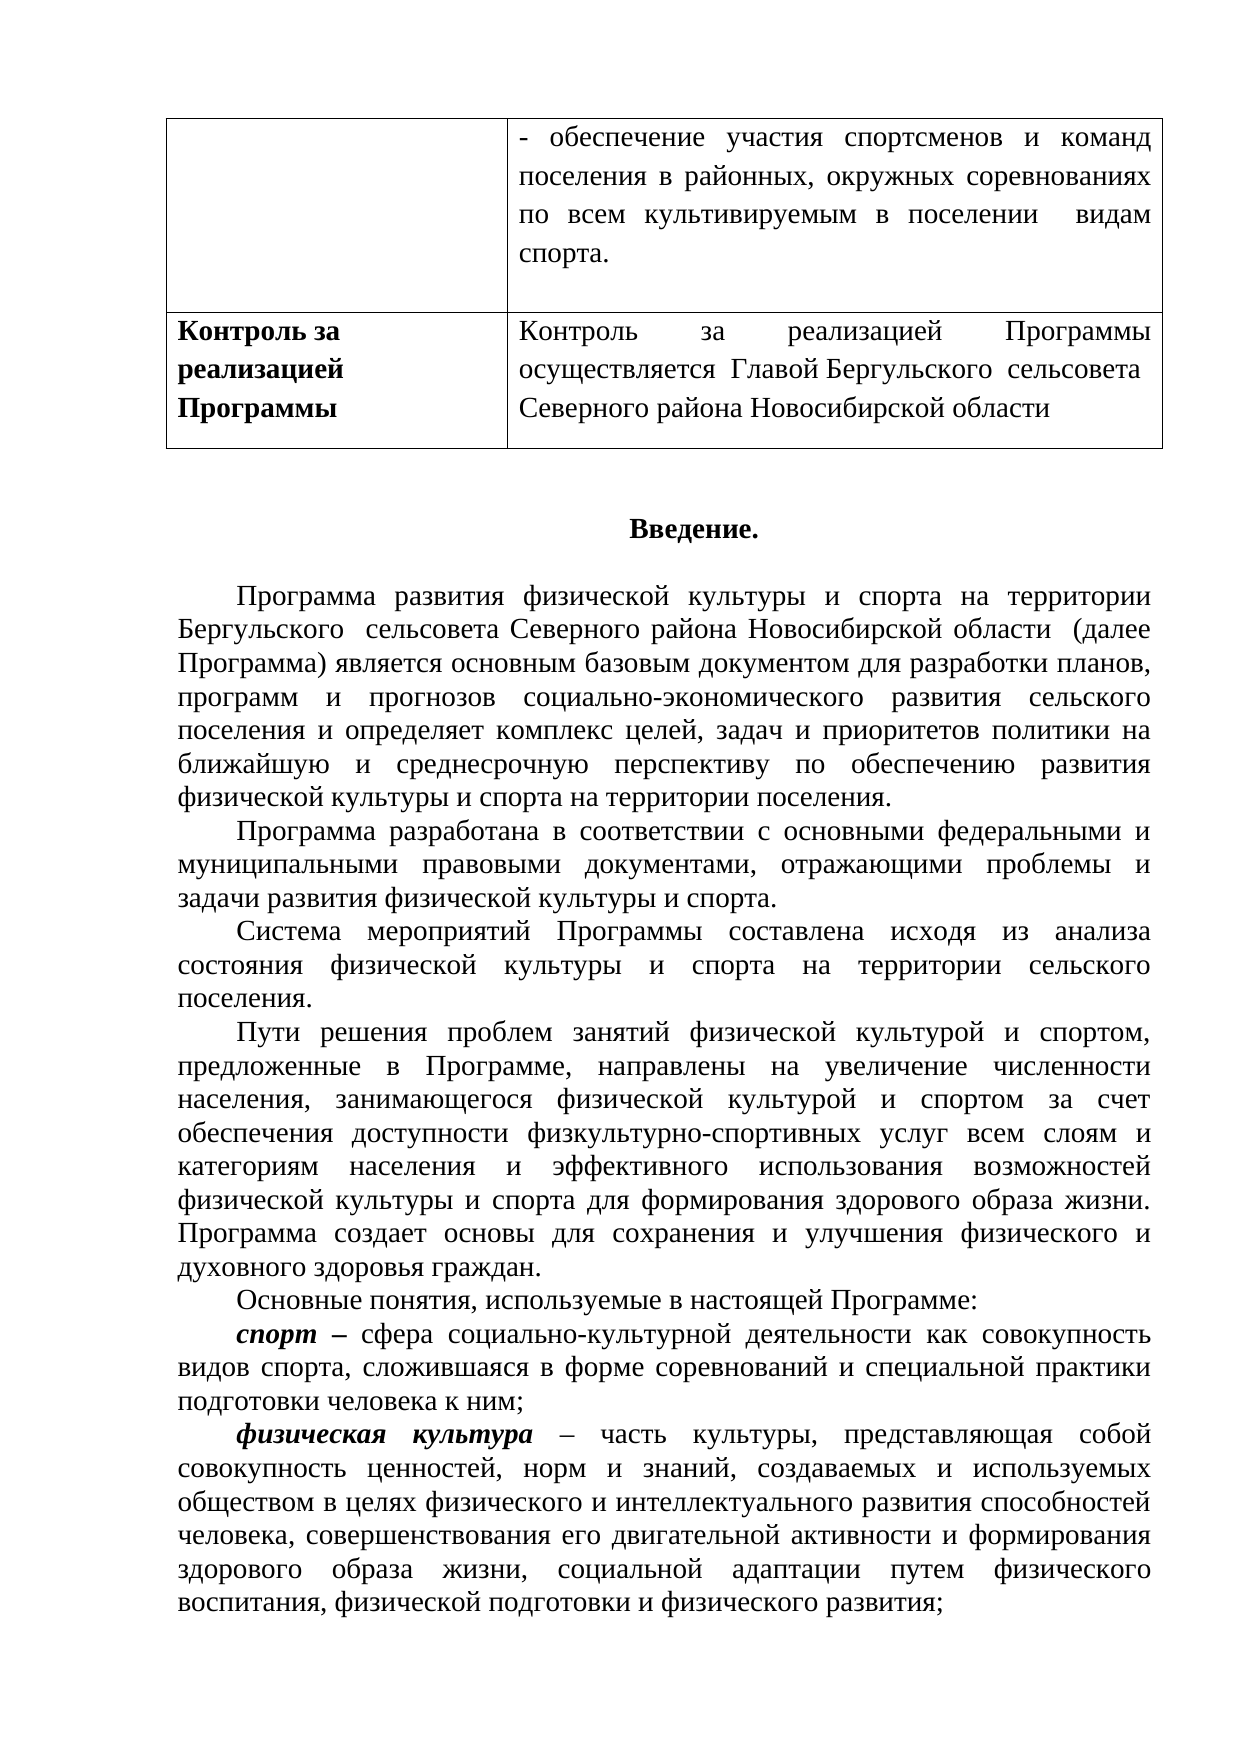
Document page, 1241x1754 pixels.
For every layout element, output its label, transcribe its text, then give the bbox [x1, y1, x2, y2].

table_cell Контроль за реализацией Программы осуществляется Главой Бергульского сельсовета Северного района Новосибирской области [508, 313, 1162, 448]
text спорт – сфера социально-культурной деятельности как совокупность видов спорта, сложившаяся в форме соревнований и специальной практики подготовки человека к ним; [177, 1316, 1152, 1417]
text Пути решения проблем занятий физической культурой и спортом, предложенные в Программе, направлены на увеличение численности населения, занимающегося физической культурой и спортом за счет обеспечения доступности физкультурно-спортивных услуг всем слоям и категориям населения и эффективного использования возможностей физической культуры и спорта для формирования здорового образа жизни. Программа создает основы для сохранения и улучшения физического и духовного здоровья граждан. [177, 1014, 1152, 1282]
table_cell Контроль за реализацией Программы [167, 313, 507, 448]
text Система мероприятий Программы составлена исходя из анализа состояния физической культуры и спорта на территории сельского поселения. [177, 913, 1152, 1014]
text физическая культура – часть культуры, представляющая собой совокупность ценностей, норм и знаний, создаваемых и используемых обществом в целях физического и интеллектуального развития способностей человека, совершенствования его двигательной активности и формирования здорового образа жизни, социальной адаптации путем физического воспитания, физической подготовки и физического развития; [177, 1417, 1152, 1618]
text Введение. [177, 511, 1152, 544]
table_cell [167, 119, 507, 312]
text Программа разработана в соответствии с основными федеральными и муниципальными правовыми документами, отражающими проблемы и задачи развития физической культуры и спорта. [177, 813, 1152, 913]
text Основные понятия, используемые в настоящей Программе: [177, 1282, 1152, 1316]
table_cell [508, 119, 1162, 312]
text Программа развития физической культуры и спорта на территории Бергульского сельсовета Северного района Новосибирской области (далее Программа) является основным базовым документом для разработки планов, программ и прогнозов социально-экономического развития сельского поселения и определяет комплекс целей, задач и приоритетов политики на ближайшую и среднесрочную перспективу по обеспечению развития физической культуры и спорта на территории поселения. [177, 578, 1152, 813]
